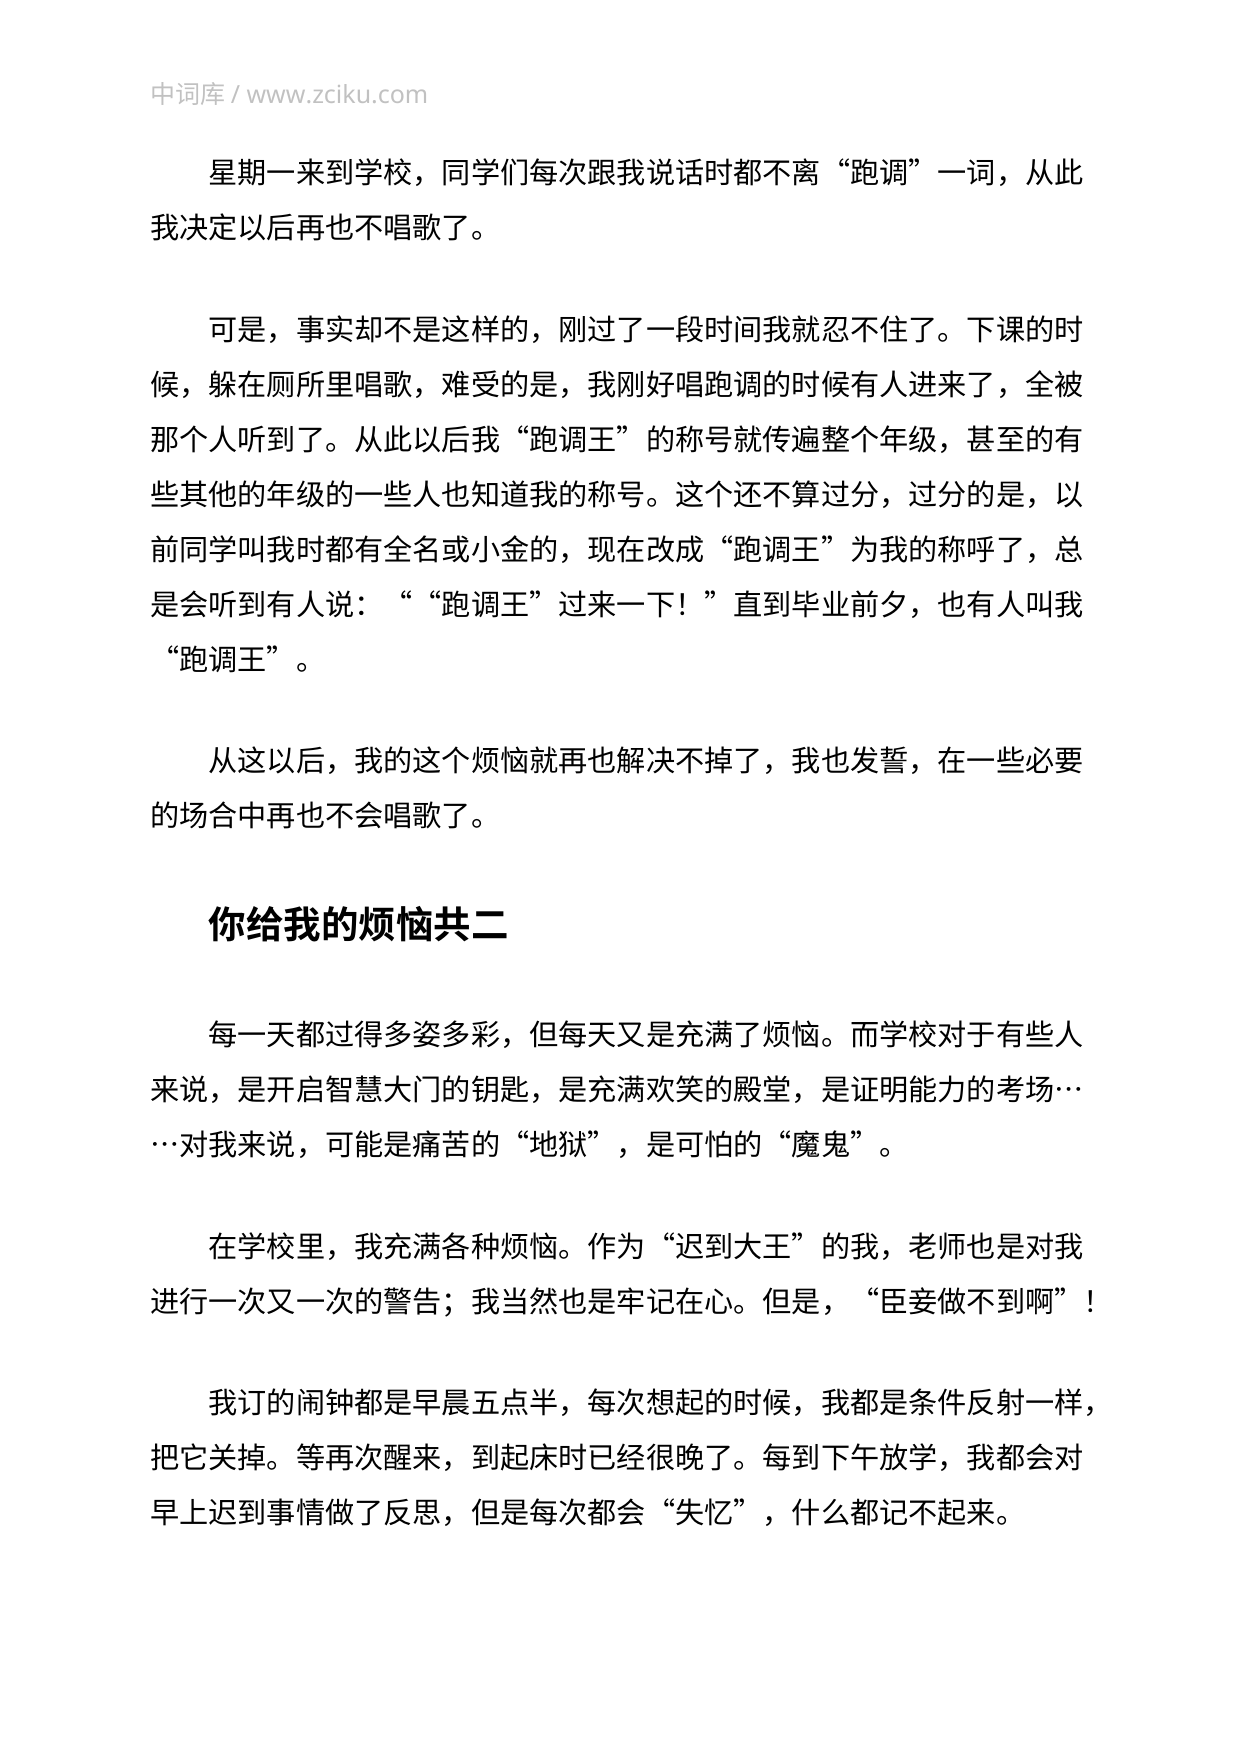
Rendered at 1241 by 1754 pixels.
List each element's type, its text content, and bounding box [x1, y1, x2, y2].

text 可是，事实却不是这样的，刚过了一段时间我就忍不住了。下课的时候，躲在厕所里唱歌，难受的是，我刚好唱跑调的时候有人进来了，全被那个人听到了。从此以后我“跑调王”的称号就传遍整个年级，甚至的有些其他的年级的一些人也知道我的称号。这个还不算过分，过分的是，以前同学叫我时都有全名或小金的，现在改成“跑调王”为我的称呼了，总是会听到有人说：““跑调王”过来一下！”直到毕业前夕，也有人叫我“跑调王”。 [150, 307, 1090, 678]
text 从这以后，我的这个烦恼就再也解决不掉了，我也发誓，在一些必要的场合中再也不会唱歌了。 [150, 738, 1090, 835]
text 你给我的烦恼共二 [150, 894, 1090, 949]
text 在学校里，我充满各种烦恼。作为“迟到大王”的我，老师也是对我进行一次又一次的警告；我当然也是牢记在心。但是，“臣妾做不到啊”！ [150, 1223, 1090, 1321]
text 星期一来到学校，同学们每次跟我说话时都不离“跑调”一词，从此我决定以后再也不唱歌了。 [150, 150, 1090, 247]
text 我订的闹钟都是早晨五点半，每次想起的时候，我都是条件反射一样，把它关掉。等再次醒来，到起床时已经很晚了。每到下午放学，我都会对早上迟到事情做了反思，但是每次都会“失忆”，什么都记不起来。 [150, 1380, 1090, 1532]
text 每一天都过得多姿多彩，但每天又是充满了烦恼。而学校对于有些人来说，是开启智慧大门的钥匙，是充满欢笑的殿堂，是证明能力的考场……对我来说，可能是痛苦的“地狱”，是可怕的“魔鬼”。 [150, 1012, 1090, 1164]
